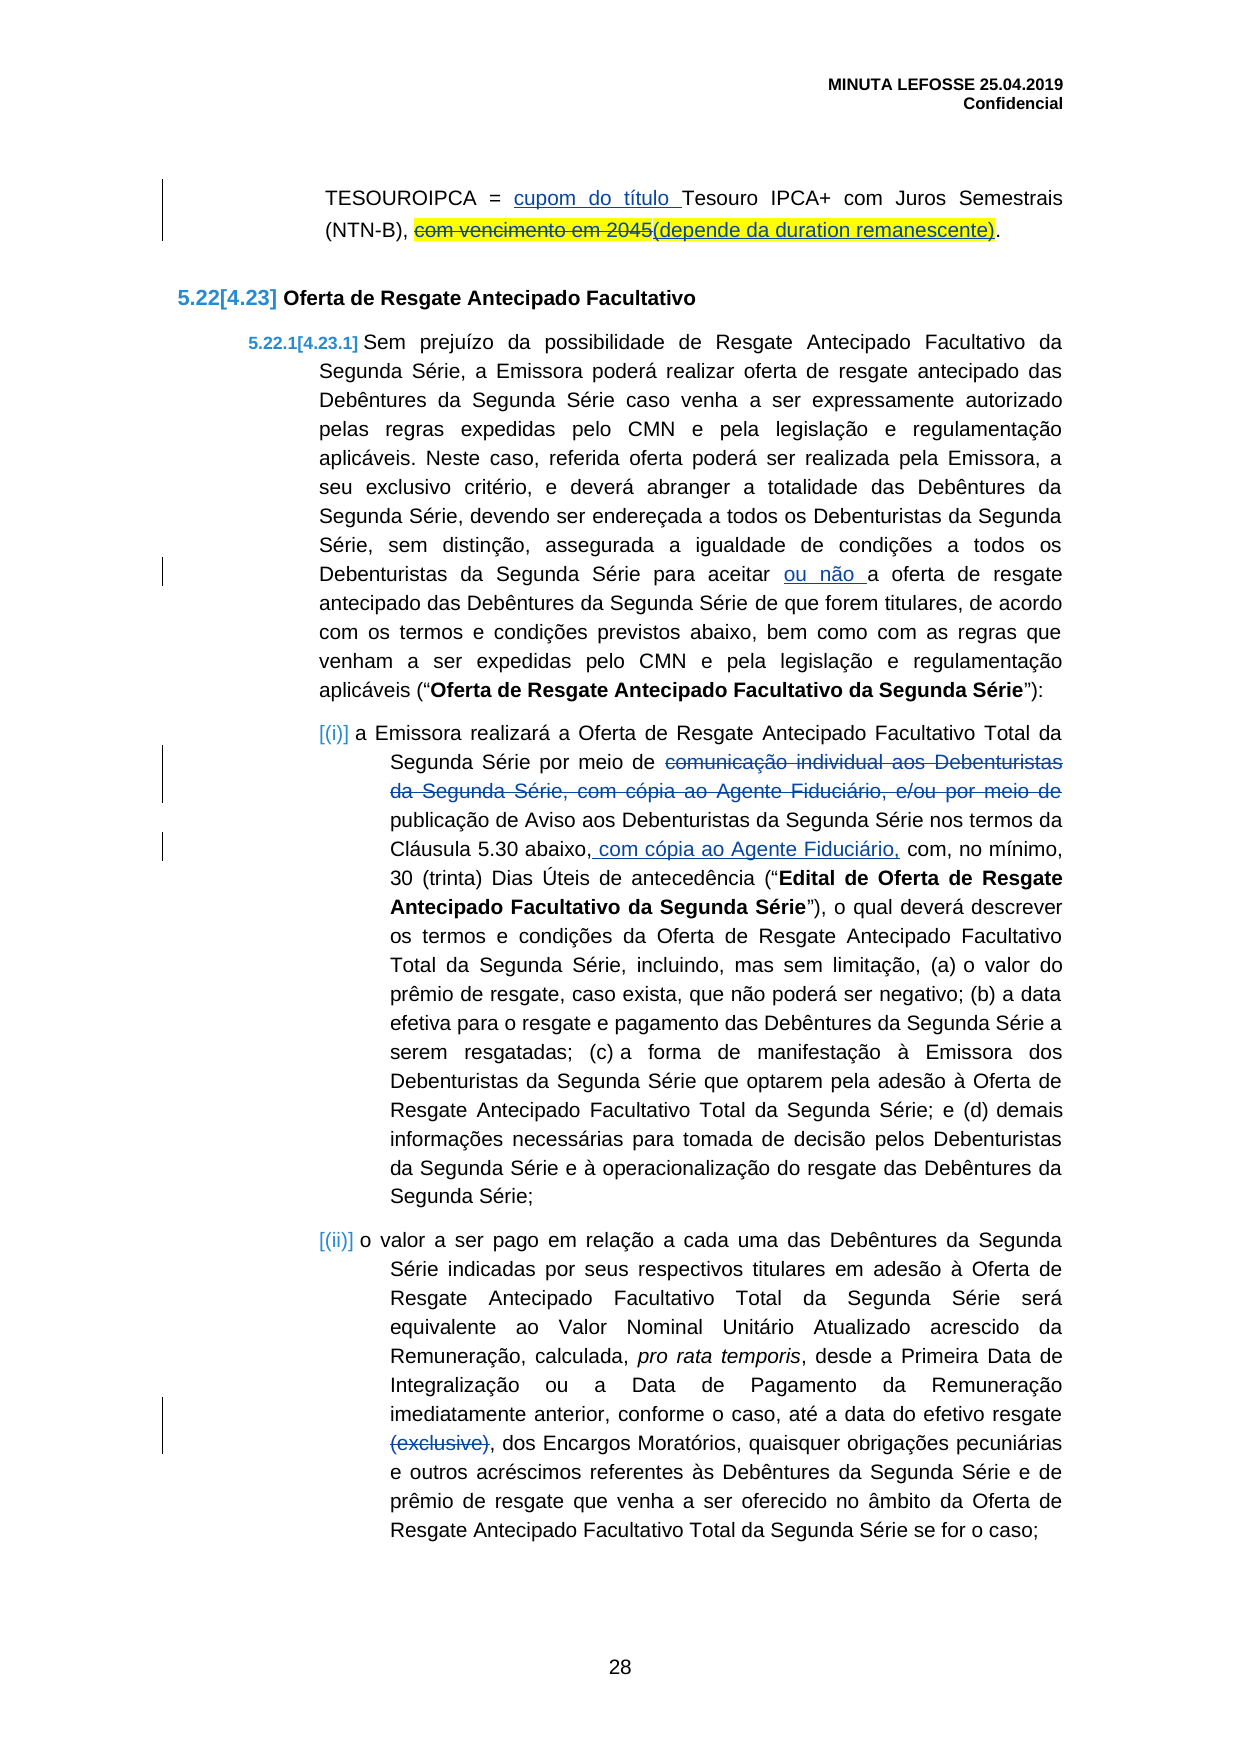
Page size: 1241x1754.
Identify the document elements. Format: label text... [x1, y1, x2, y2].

text Sem prejuízo da possibilidade de Resgate Antecipado Facultativo da Segunda Série, a Emissora poderá realizar oferta de resgate antecipado das Debêntures da Segunda Série caso venha a ser expressamente autorizado pelas regras expedidas pelo CMN e pela legislação e regulamentação aplicáveis. Neste caso, referida oferta poderá ser realizada pela Emissora, a seu exclusivo critério, e deverá abranger a totalidade das Debêntures da Segunda Série, devendo ser endereçada a todos os Debenturistas da Segunda Série, sem distinção, assegurada a igualdade de condições a todos os Debenturistas da Segunda Série para aceitar a oferta de resgate antecipado das Debêntures da Segunda Série de que forem titulares, de acordo com os termos e condições previstos abaixo, bem como com as regras que venham a ser expedidas pelo CMN e pela legislação e regulamentação aplicáveis (“Oferta de Resgate Antecipado Facultativo da Segunda Série”): [248, 330, 1063, 701]
text o valor a ser pago em relação a cada uma das Debêntures da Segunda Série indicadas por seus respectivos titulares em adesão à Oferta de Resgate Antecipado Facultativo Total da Segunda Série será equivalente ao Valor Nominal Unitário Atualizado acrescido da Remuneração, calculada, pro rata temporis, desde a Primeira Data de Integralização ou a Data de Pagamento da Remuneração imediatamente anterior, conforme o caso, até a data do efetivo resgate , dos Encargos Moratórios, quaisquer obrigações pecuniárias e outros acréscimos referentes às Debêntures da Segunda Série e de prêmio de resgate que venha a ser oferecido no âmbito da Oferta de Resgate Antecipado Facultativo Total da Segunda Série se for o caso; [319, 1228, 1063, 1541]
text Oferta de Resgate Antecipado Facultativo [177, 285, 1063, 310]
list TESOUROIPCA = Tesouro IPCA+ com Juros Semestrais (NTN-B), . [325, 179, 1063, 241]
text a Emissora realizará a Oferta de Resgate Antecipado Facultativo Total da Segunda Série por meio de publicação de Aviso aos Debenturistas da Segunda Série nos termos da Cláusula 5.30 abaixo, com, no mínimo, 30 (trinta) Dias Úteis de antecedência (“Edital de Oferta de Resgate Antecipado Facultativo da Segunda Série”), o qual deverá descrever os termos e condições da Oferta de Resgate Antecipado Facultativo Total da Segunda Série, incluindo, mas sem limitação, (a) o valor do prêmio de resgate, caso exista, que não poderá ser negativo; (b) a data efetiva para o resgate e pagamento das Debêntures da Segunda Série a serem resgatadas; (c) a forma de manifestação à Emissora dos Debenturistas da Segunda Série que optarem pela adesão à Oferta de Resgate Antecipado Facultativo Total da Segunda Série; e (d) demais informações necessárias para tomada de decisão pelos Debenturistas da Segunda Série e à operacionalização do resgate das Debêntures da Segunda Série; [319, 721, 1063, 1208]
